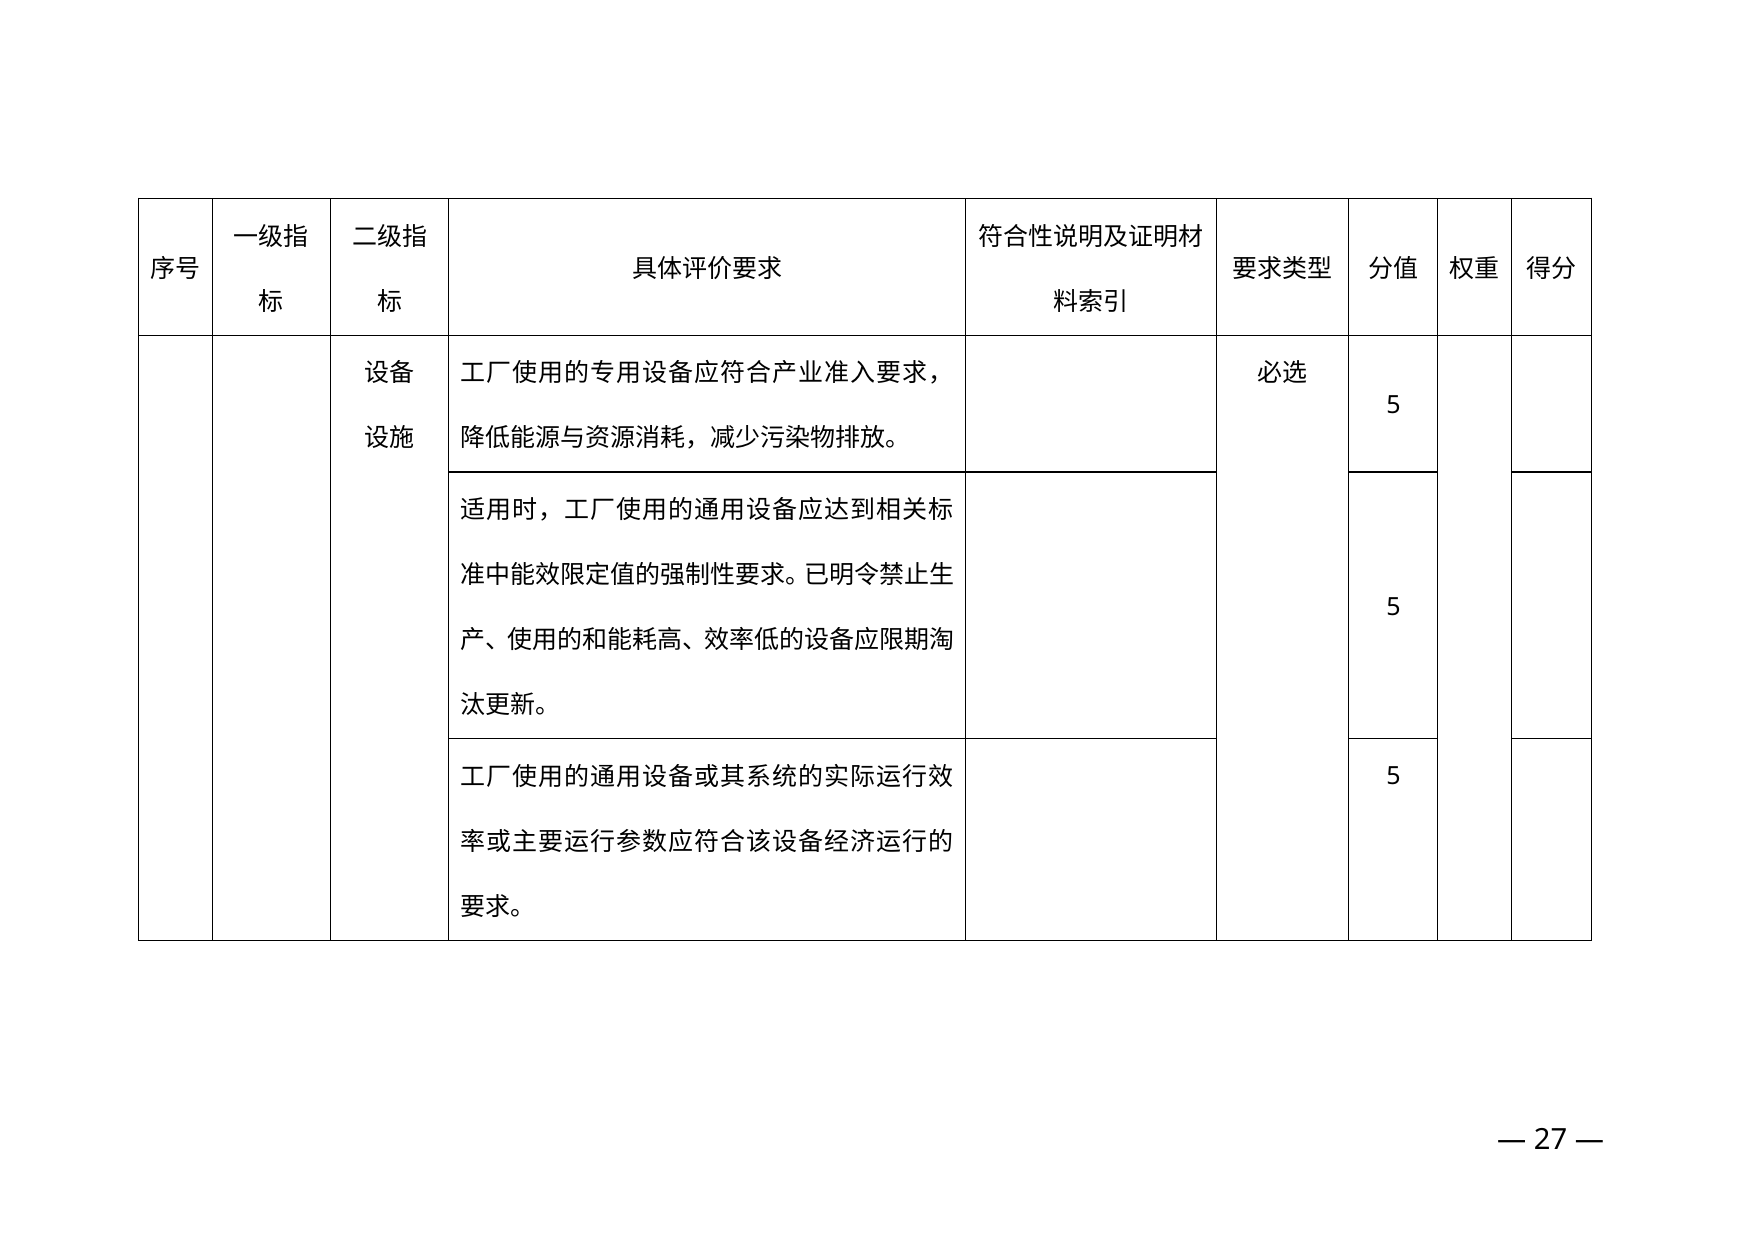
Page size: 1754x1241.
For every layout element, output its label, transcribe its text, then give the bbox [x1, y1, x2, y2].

table_cell [966, 739, 1216, 940]
table_header 得分 [1512, 199, 1591, 334]
table_header 具体评价要求 [449, 199, 965, 334]
table_cell 适用时，工厂使用的通用设备应达到相关标准中能效限定值的强制性要求。已明令禁止生产、使用的和能耗高、效率低的设备应限期淘汰更新。 [449, 473, 965, 738]
table_cell 5 [1349, 739, 1437, 940]
table_cell [1512, 739, 1591, 940]
table_header 序号 [139, 199, 212, 334]
table_cell [966, 336, 1216, 471]
table_cell 设备 设施 [331, 336, 448, 940]
table_cell 工厂使用的通用设备或其系统的实际运行效率或主要运行参数应符合该设备经济运行的要求。 [449, 739, 965, 940]
table_cell 5 [1349, 473, 1437, 738]
table_cell 工厂使用的专用设备应符合产业准入要求，降低能源与资源消耗，减少污染物排放。 [449, 336, 965, 471]
table_header 分值 [1349, 199, 1437, 334]
table_cell [966, 473, 1216, 738]
table_cell [1512, 473, 1591, 738]
table_header 权重 [1438, 199, 1511, 334]
table_header 符合性说明及证明材料索引 [966, 199, 1216, 334]
table_cell [1512, 336, 1591, 471]
table_cell 5 [1349, 336, 1437, 471]
table_header 二级指标 [331, 199, 448, 334]
table_cell 必选 [1217, 336, 1348, 940]
table_header 要求类型 [1217, 199, 1348, 334]
table_header 一级指标 [213, 199, 330, 334]
